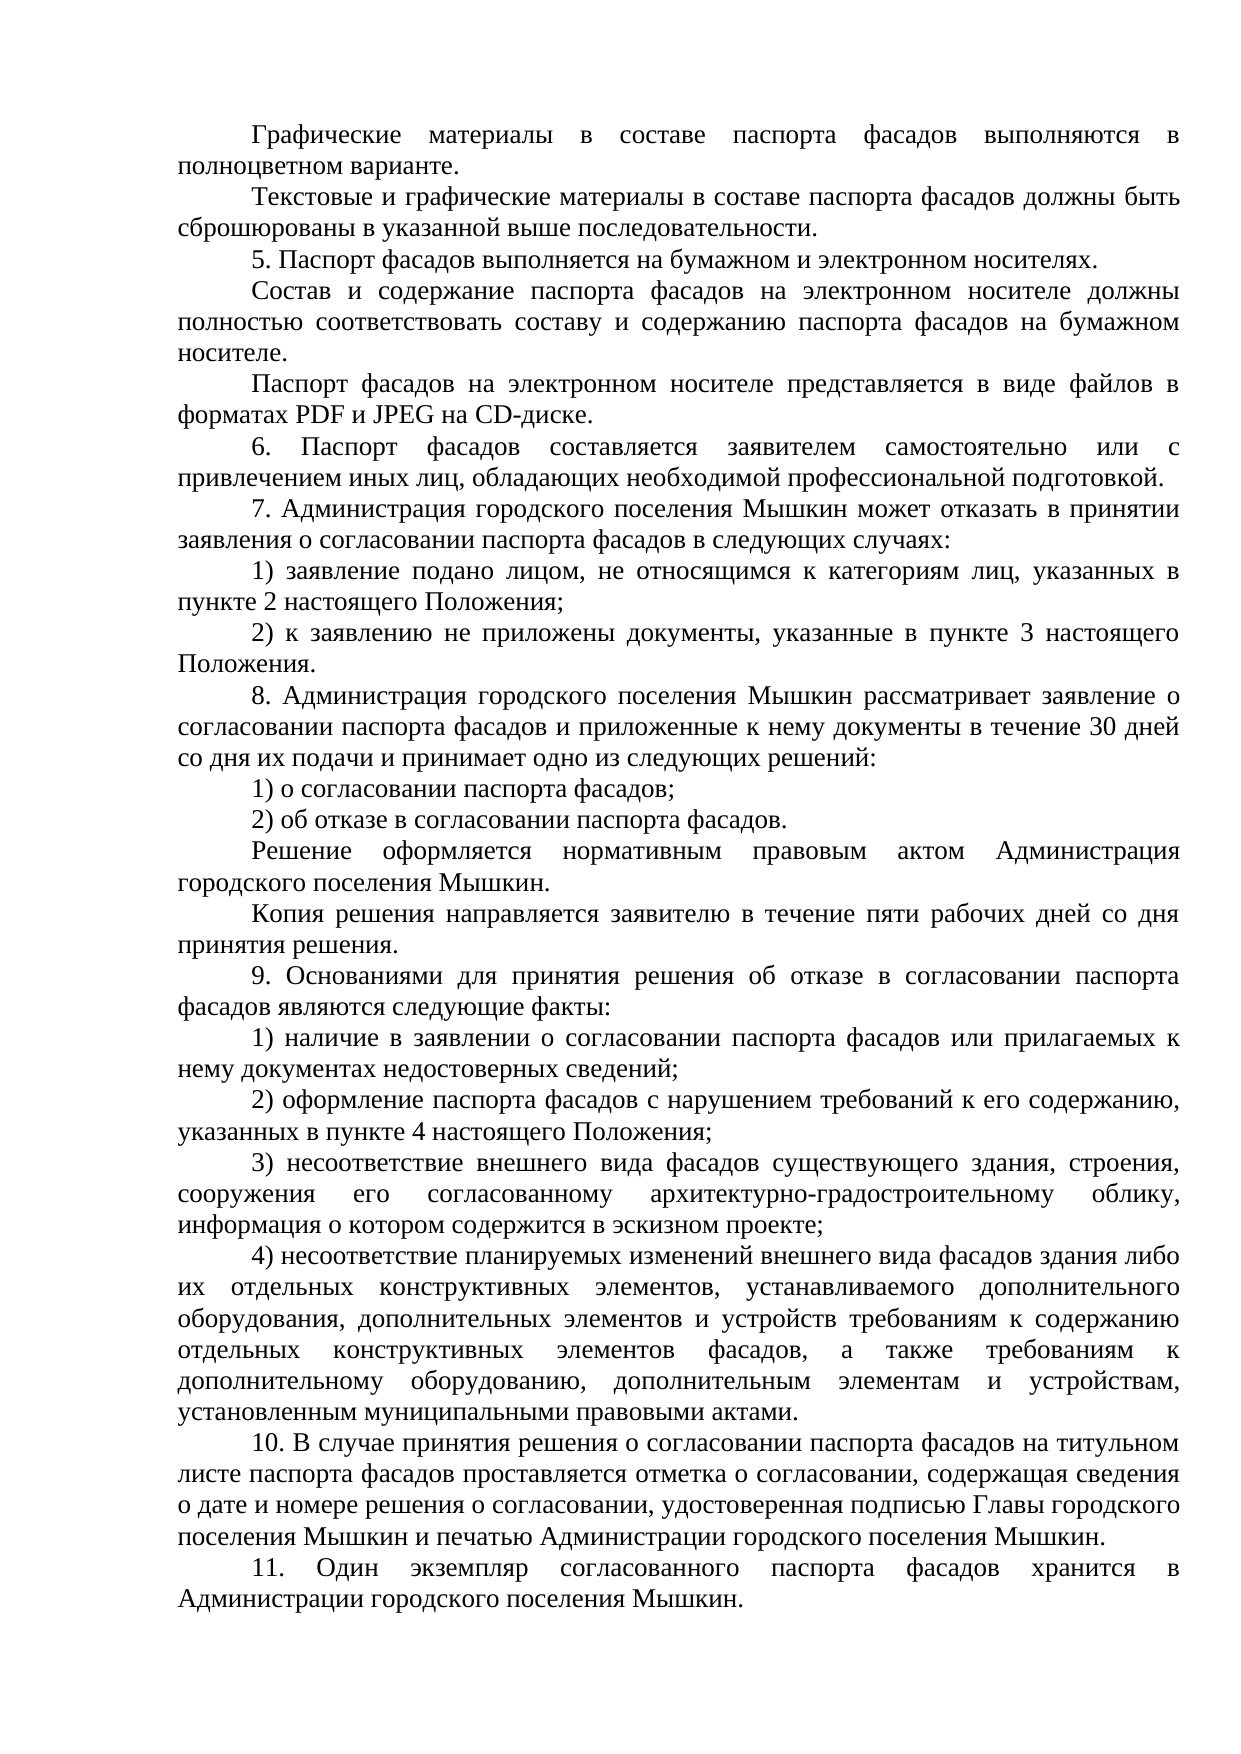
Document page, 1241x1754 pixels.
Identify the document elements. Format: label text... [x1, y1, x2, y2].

text 5. Паспорт фасадов выполняется на бумажном и электронном носителях. [177, 243, 1181, 274]
text 8. Администрация городского поселения Мышкин рассматривает заявление о согласовании паспорта фасадов и приложенные к нему документы в течение 30 дней со дня их подачи и принимает одно из следующих решений: [177, 679, 1181, 772]
text Состав и содержание паспорта фасадов на электронном носителе должны полностью соответствовать составу и содержанию паспорта фасадов на бумажном носителе. [177, 274, 1181, 367]
text 3) несоответствие внешнего вида фасадов существующего здания, строения, сооружения его согласованному архитектурно-градостроительному облику, информация о котором содержится в эскизном проекте; [177, 1146, 1181, 1239]
text 1) о согласовании паспорта фасадов; [177, 772, 1181, 803]
text Копия решения направляется заявителю в течение пяти рабочих дней со дня принятия решения. [177, 897, 1181, 959]
text 2) оформление паспорта фасадов с нарушением требований к его содержанию, указанных в пункте 4 настоящего Положения; [177, 1084, 1181, 1146]
text 9. Основаниями для принятия решения об отказе в согласовании паспорта фасадов являются следующие факты: [177, 959, 1181, 1021]
text Паспорт фасадов на электронном носителе представляется в виде файлов в форматах PDF и JPEG на CD-диске. [177, 367, 1181, 429]
text 7. Администрация городского поселения Мышкин может отказать в принятии заявления о согласовании паспорта фасадов в следующих случаях: [177, 492, 1181, 554]
text 1) заявление подано лицом, не относящимся к категориям лиц, указанных в пункте 2 настоящего Положения; [177, 554, 1181, 616]
text 10. В случае принятия решения о согласовании паспорта фасадов на титульном листе паспорта фасадов проставляется отметка о согласовании, содержащая сведения о дате и номере решения о согласовании, удостоверенная подписью Главы городского поселения Мышкин и печатью Администрации городского поселения Мышкин. [177, 1426, 1181, 1551]
text 6. Паспорт фасадов составляется заявителем самостоятельно или с привлечением иных лиц, обладающих необходимой профессиональной подготовкой. [177, 429, 1181, 492]
text Текстовые и графические материалы в составе паспорта фасадов должны быть сброшюрованы в указанной выше последовательности. [177, 180, 1181, 243]
text 11. Один экземпляр согласованного паспорта фасадов хранится в Администрации городского поселения Мышкин. [177, 1551, 1181, 1613]
text Решение оформляется нормативным правовым актом Администрация городского поселения Мышкин. [177, 834, 1181, 897]
text 2) к заявлению не приложены документы, указанные в пункте 3 настоящего Положения. [177, 616, 1181, 679]
text 4) несоответствие планируемых изменений внешнего вида фасадов здания либо их отдельных конструктивных элементов, устанавливаемого дополнительного оборудования, дополнительных элементов и устройств требованиям к содержанию отдельных конструктивных элементов фасадов, а также требованиям к дополнительному оборудованию, дополнительным элементам и устройствам, установленным муниципальными правовыми актами. [177, 1239, 1181, 1426]
text 2) об отказе в согласовании паспорта фасадов. [177, 803, 1181, 834]
text Графические материалы в составе паспорта фасадов выполняются в полноцветном варианте. [177, 118, 1181, 180]
text 1) наличие в заявлении о согласовании паспорта фасадов или прилагаемых к нему документах недостоверных сведений; [177, 1021, 1181, 1084]
